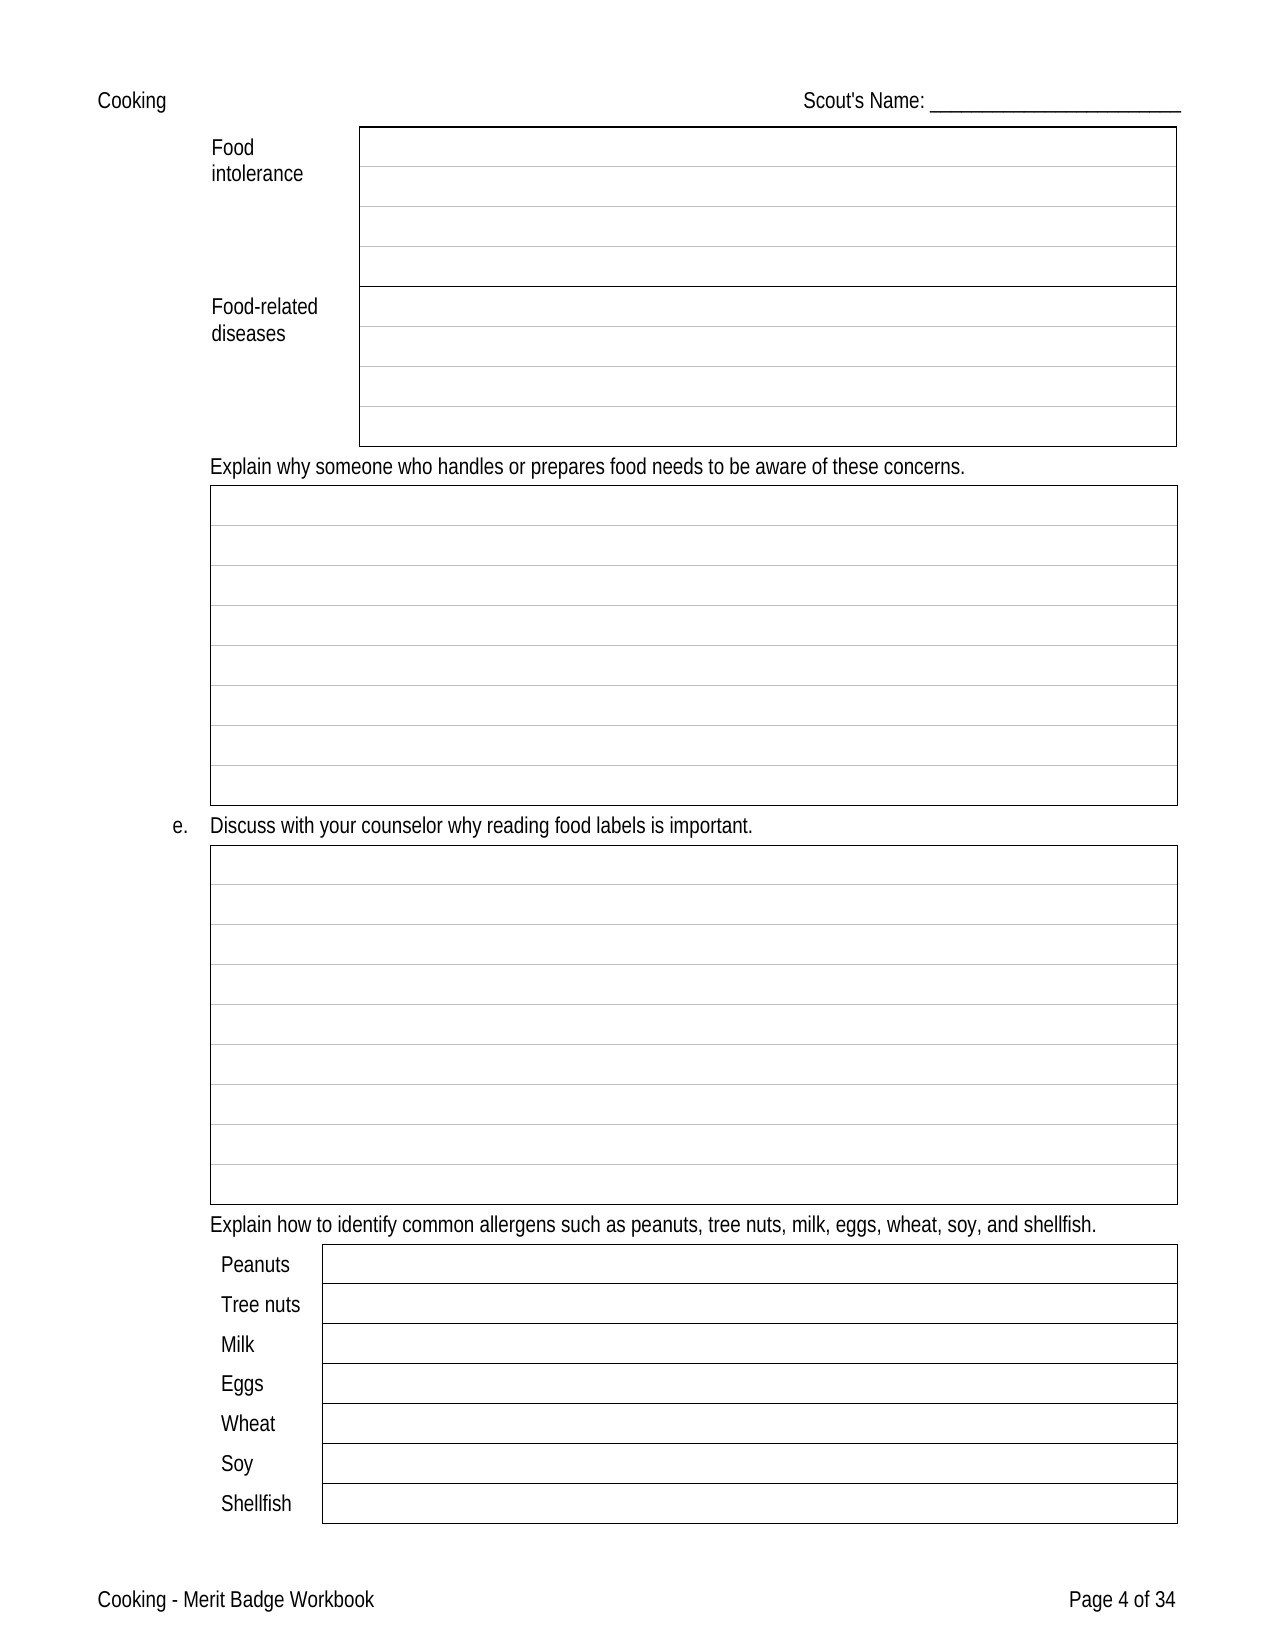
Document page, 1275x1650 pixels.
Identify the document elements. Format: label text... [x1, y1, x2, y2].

table_cell [360, 128, 1176, 166]
table_cell [360, 287, 1176, 326]
table_cell Food intolerance [200, 126, 359, 286]
text Explain why someone who handles or prepares food needs to be aware of these concerns. [141, 453, 1177, 479]
table_cell [323, 1444, 1177, 1483]
table_cell [360, 247, 1176, 286]
table_cell [211, 606, 1177, 645]
text e. Discuss with your counselor why reading food labels is important. [141, 812, 1177, 838]
table_cell [211, 566, 1177, 605]
table_cell [323, 1364, 1177, 1403]
table_cell Shellfish [210, 1483, 322, 1523]
table_cell [323, 1284, 1177, 1323]
table_cell Food-related diseases [200, 286, 359, 406]
table_cell [323, 1404, 1177, 1443]
table_cell [211, 885, 1177, 924]
table_cell [211, 925, 1177, 964]
table_cell [211, 1085, 1177, 1124]
table_cell [323, 1484, 1177, 1523]
table_cell [211, 1005, 1177, 1044]
table_cell Soy [210, 1443, 322, 1483]
table_cell [211, 965, 1177, 1004]
table_cell [211, 1125, 1177, 1164]
table_header [211, 486, 1177, 525]
table_cell [211, 766, 1177, 804]
table_cell Eggs [210, 1363, 322, 1403]
table_cell [211, 646, 1177, 685]
table_header [211, 846, 1177, 884]
table_cell [360, 327, 1176, 366]
table_cell [211, 526, 1177, 565]
text Explain how to identify common allergens such as peanuts, tree nuts, milk, eggs, wheat, soy, and shellfish. [141, 1211, 1177, 1237]
table_cell [211, 726, 1177, 765]
table_cell [360, 407, 1176, 446]
table_header [323, 1245, 1177, 1283]
table_cell [360, 167, 1176, 206]
table_header Peanuts [210, 1244, 322, 1283]
table_cell [211, 1045, 1177, 1084]
table_cell Tree nuts [210, 1283, 322, 1323]
table_cell [360, 367, 1176, 406]
table_cell Wheat [210, 1403, 322, 1443]
table_cell [360, 207, 1176, 246]
table_cell [211, 686, 1177, 725]
table_cell [211, 1165, 1177, 1203]
table_cell Milk [210, 1323, 322, 1363]
table_cell [323, 1324, 1177, 1363]
